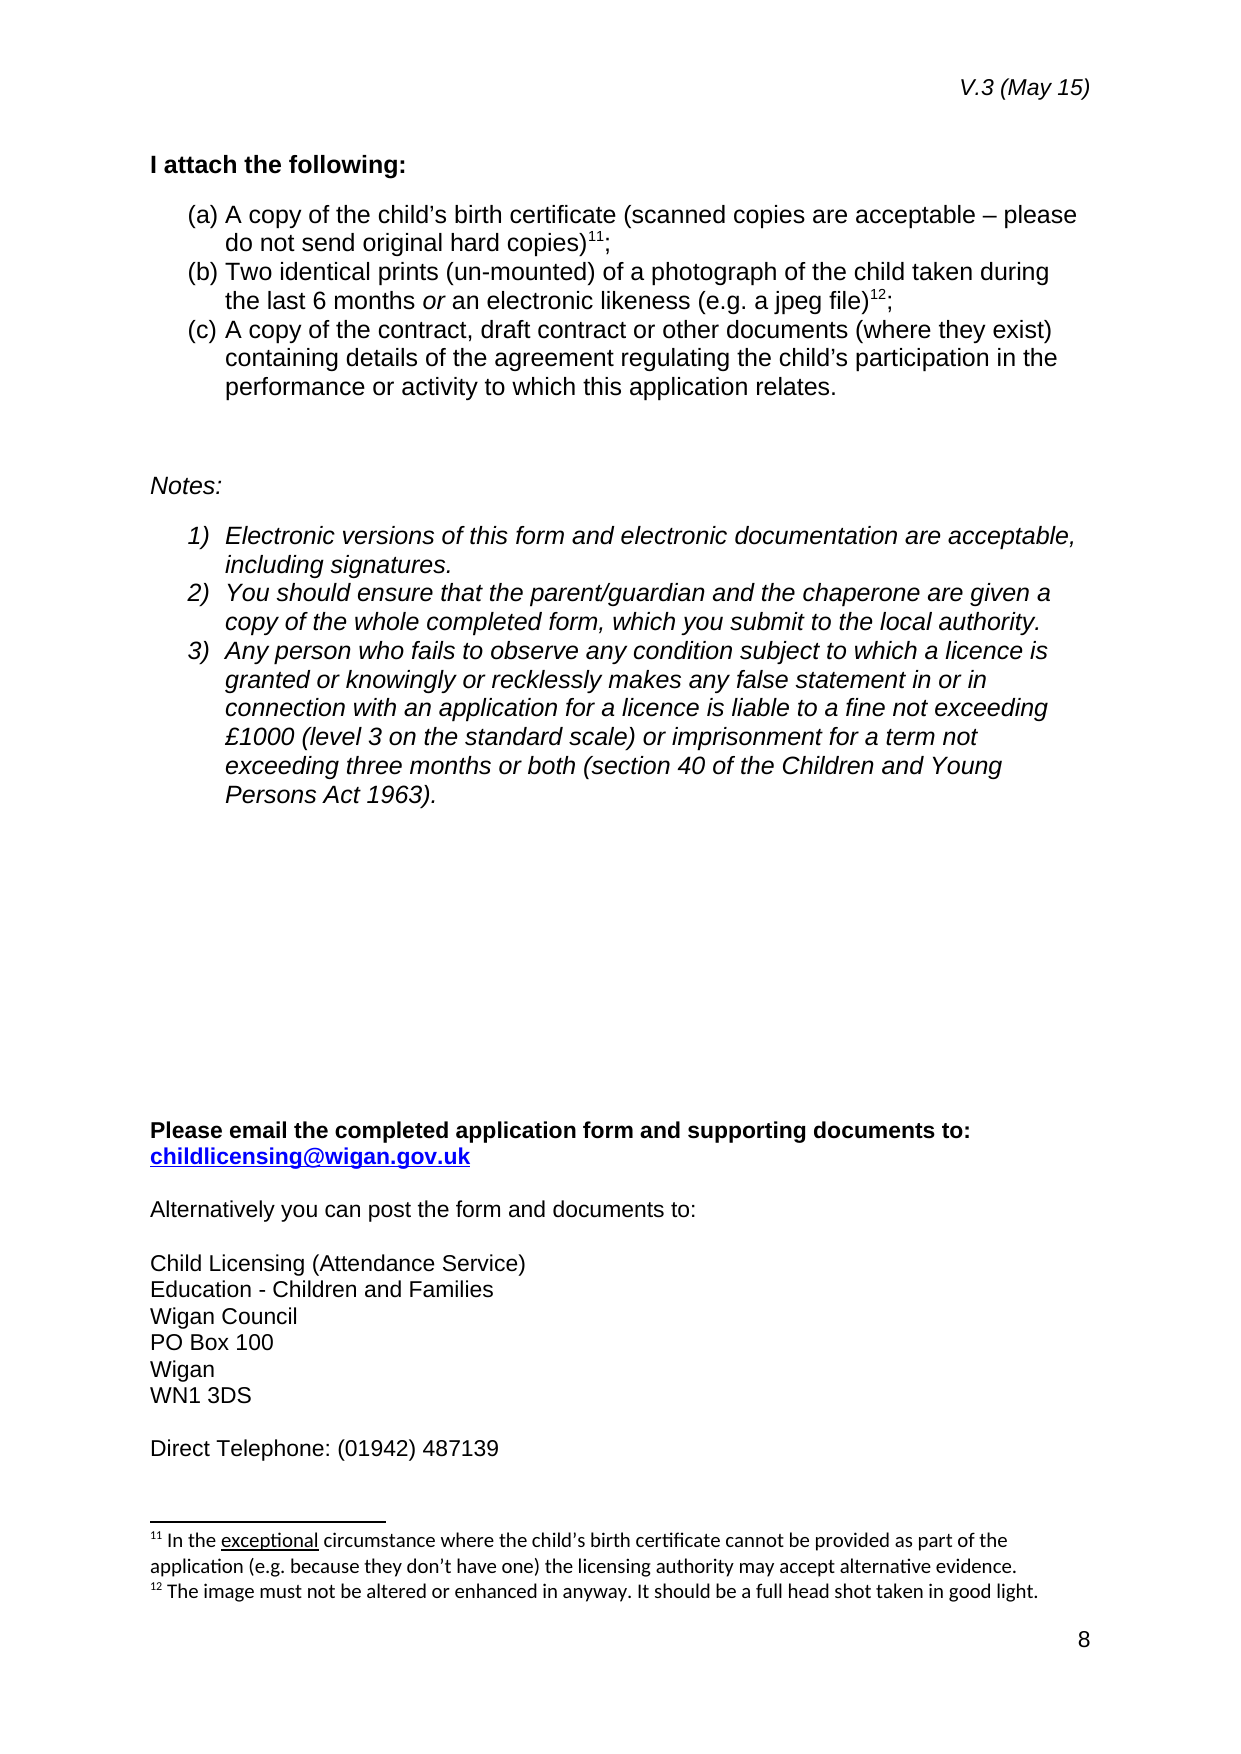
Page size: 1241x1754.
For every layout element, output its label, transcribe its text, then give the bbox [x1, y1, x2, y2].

text Wigan [150, 1356, 1090, 1382]
text Please email the completed application form and supporting documents to: childlicensing@wigan.gov.uk [150, 1117, 1090, 1169]
text Alternatively you can post the form and documents to: [150, 1196, 1090, 1250]
text Education - Children and Families [150, 1276, 1090, 1303]
text Child Licensing (Attendance Service) [150, 1250, 1090, 1276]
text Direct Telephone: (01942) 487139 [150, 1434, 1090, 1461]
list A copy of the child’s birth certificate (scanned copies are acceptable – please do not send original hard copies); [187, 199, 1090, 257]
list Any person who fails to observe any condition subject to which a licence is granted or knowingly or recklessly makes any false statement in or in connection with an application for a licence is liable to a fine not exceeding £1000 (level 3 on the standard scale) or imprisonment for a term not exceeding three months or both (section 40 of the Children and Young Persons Act 1963). [187, 636, 1090, 808]
text Wigan Council [150, 1303, 1090, 1329]
text Notes: [150, 471, 1090, 500]
text PO Box 100 [150, 1329, 1090, 1356]
text I attach the following: [150, 150, 1090, 179]
list A copy of the contract, draft contract or other documents (where they exist) containing details of the agreement regulating the child’s participation in the performance or activity to which this application relates. [187, 314, 1090, 401]
text WN1 3DS [150, 1382, 1090, 1408]
list Two identical prints (un-mounted) of a photograph of the child taken during the last 6 months or an electronic likeness (e.g. a jpeg file); [187, 257, 1090, 314]
list Electronic versions of this form and electronic documentation are acceptable, including signatures. [187, 521, 1090, 578]
list You should ensure that the parent/guardian and the chaperone are given a copy of the whole completed form, which you submit to the local authority. [187, 578, 1090, 636]
